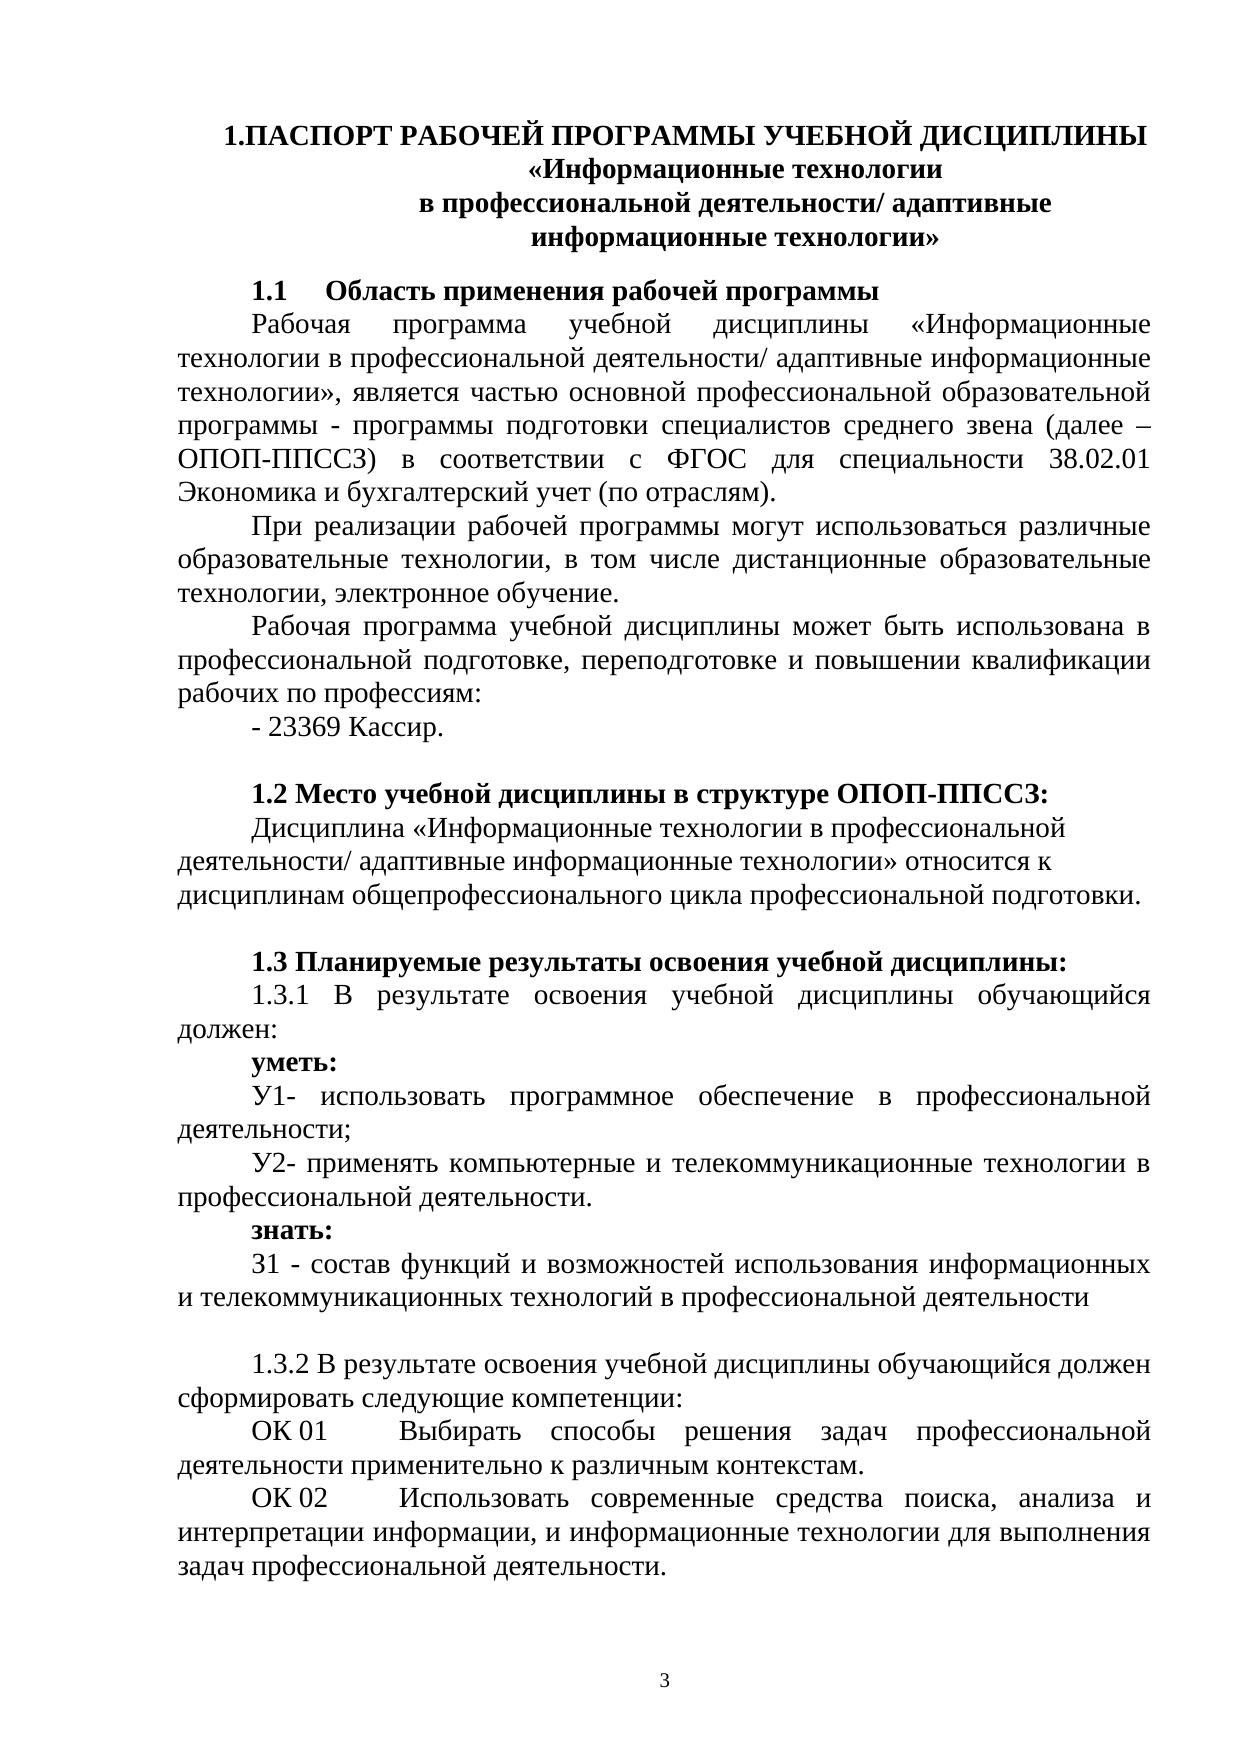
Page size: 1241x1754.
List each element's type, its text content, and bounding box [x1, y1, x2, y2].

text У1- использовать программное обеспечение в профессиональной деятельности; [177, 1078, 1152, 1145]
text - 23369 Кассир. [177, 709, 1152, 743]
text 1.1 Область применения рабочей программы [177, 273, 1152, 307]
list «Информационные технологии [319, 152, 1152, 185]
text 1.ПАСПОРТ РАБОЧЕЙ ПРОГРАММЫ УЧЕБНОЙ ДИСЦИПЛИНЫ [177, 118, 1152, 152]
text знать: [177, 1212, 1152, 1246]
text 1.3 Планируемые результаты освоения учебной дисциплины: [177, 944, 1152, 977]
text Рабочая программа учебной дисциплины «Информационные технологии в профессиональной деятельности/ адаптивные информационные технологии», является частью основной профессиональной образовательной программы - программы подготовки специалистов среднего звена (далее – ОПОП-ППССЗ) в соответствии с ФГОС для специальности 38.02.01 Экономика и бухгалтерский учет (по отраслям). [177, 307, 1152, 508]
text ОК 01 Выбирать способы решения задач профессиональной деятельности применительно к различным контекстам. [177, 1413, 1152, 1481]
text уметь: [177, 1044, 1152, 1078]
text З1 - состав функций и возможностей использования информационных и телекоммуникационных технологий в профессиональной деятельности [177, 1246, 1152, 1313]
text 1.3.1 В результате освоения учебной дисциплины обучающийся должен: [177, 977, 1152, 1044]
text У2- применять компьютерные и телекоммуникационные технологии в профессиональной деятельности. [177, 1145, 1152, 1212]
text Рабочая программа учебной дисциплины может быть использована в профессиональной подготовке, переподготовке и повышении квалификации рабочих по профессиям: [177, 608, 1152, 709]
text 1.3.2 В результате освоения учебной дисциплины обучающийся должен сформировать следующие компетенции: [177, 1346, 1152, 1413]
list в профессиональной деятельности/ адаптивные информационные технологии» [319, 185, 1152, 252]
text ОК 02 Использовать современные средства поиска, анализа и интерпретации информации, и информационные технологии для выполнения задач профессиональной деятельности. [177, 1481, 1152, 1581]
text При реализации рабочей программы могут использоваться различные образовательные технологии, в том числе дистанционные образовательные технологии, электронное обучение. [177, 508, 1152, 608]
text Дисциплина «Информационные технологии в профессиональной деятельности/ адаптивные информационные технологии» относится к дисциплинам общепрофессионального цикла профессиональной подготовки. [177, 810, 1152, 910]
text 1.2 Место учебной дисциплины в структуре ОПОП-ППССЗ: [177, 776, 1152, 810]
